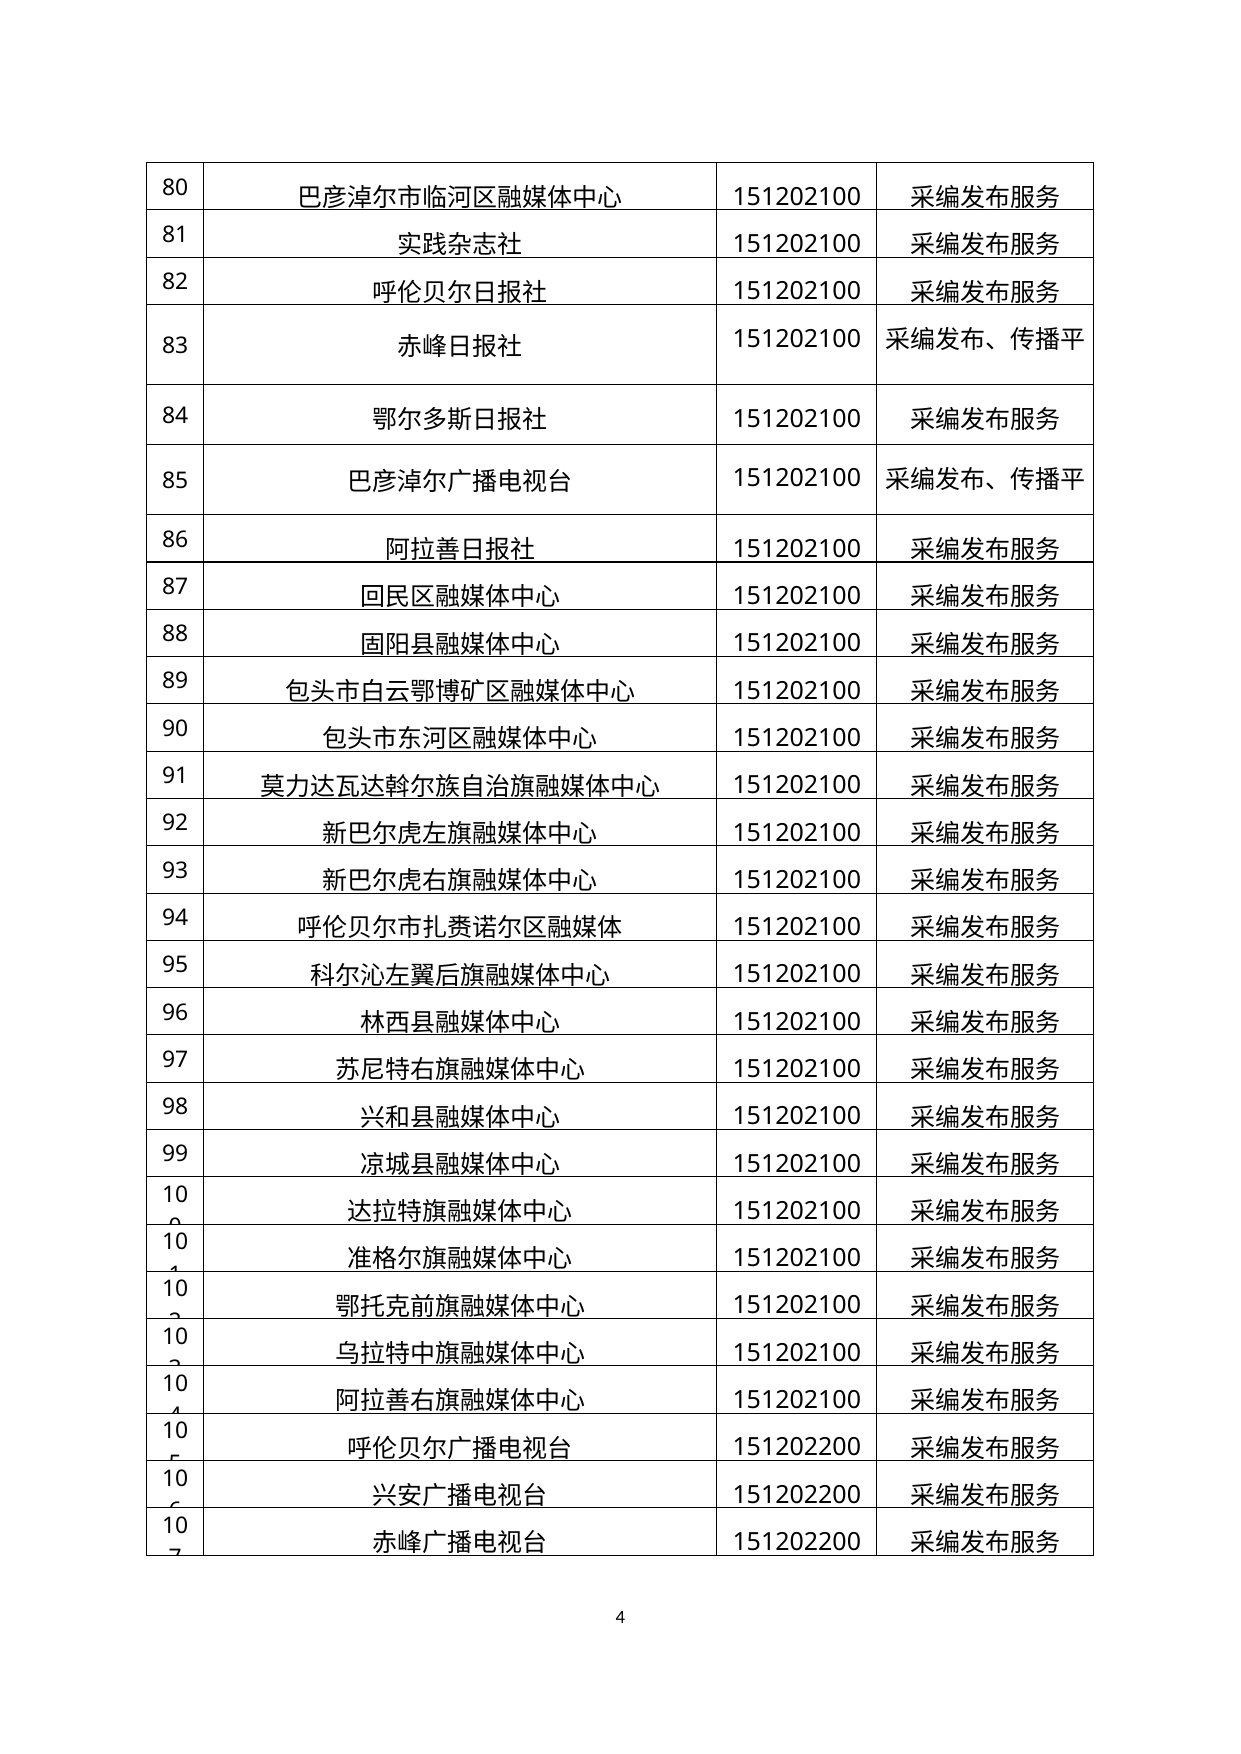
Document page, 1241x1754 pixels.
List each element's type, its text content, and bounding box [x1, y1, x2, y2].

table_cell 回民区融媒体中心 [204, 563, 716, 609]
table_cell 87 [147, 563, 203, 609]
table_cell 呼伦贝尔市扎赉诺尔区融媒体 中心 [204, 894, 716, 940]
table_cell 83 [147, 305, 203, 384]
table_cell 鄂尔多斯日报社 [204, 385, 716, 444]
table_cell 采编发布服务 [877, 258, 1093, 304]
table_cell 90 [147, 704, 203, 751]
table_cell 15120210076 [717, 1366, 876, 1413]
table_cell 15120210070 [717, 1083, 876, 1129]
table_cell 阿拉善右旗融媒体中心 [204, 1366, 716, 1413]
table_cell 采编发布服务 [877, 610, 1093, 656]
table_cell 包头市东河区融媒体中心 [204, 704, 716, 751]
table_cell 15120210056 [717, 385, 876, 444]
table_cell 巴彦淖尔广播电视台 [204, 445, 716, 514]
table_cell 达拉特旗融媒体中心 （达拉特旗广播电视台） [204, 1177, 716, 1223]
table_cell 采编发布服务 [877, 1272, 1093, 1318]
table_cell 采编发布服务 [877, 1461, 1093, 1507]
table_cell 15120210071 [717, 1130, 876, 1176]
table_cell 采编发布服务 [877, 385, 1093, 444]
table_cell 科尔沁左翼后旗融媒体中心 （科左后旗广播电视台） [204, 941, 716, 987]
table_cell 84 [147, 385, 203, 444]
table_cell 15120210073 [717, 1225, 876, 1271]
table_cell 15120210068 [717, 988, 876, 1034]
table_cell 采编发布服务 [877, 1319, 1093, 1365]
table_cell 101 [147, 1225, 203, 1271]
table_cell 采编发布、传播平台服务 [877, 445, 1093, 514]
table_cell 采编发布服务 [877, 563, 1093, 609]
table_cell 15120210063 [717, 752, 876, 798]
table_cell 15120210055 [717, 305, 876, 384]
table_cell 97 [147, 1035, 203, 1082]
table_cell 林西县融媒体中心 [204, 988, 716, 1034]
table_cell 采编发布服务 [877, 1508, 1093, 1554]
table_cell 15120210060 [717, 610, 876, 656]
table_cell 98 [147, 1083, 203, 1129]
table_cell 阿拉善日报社 [204, 515, 716, 561]
table_cell 15120220001 [717, 1414, 876, 1460]
table_cell 苏尼特右旗融媒体中心 （苏尼特右旗广播电视台） [204, 1035, 716, 1082]
table_cell 采编发布服务 [877, 846, 1093, 892]
table_cell 采编发布服务 [877, 1414, 1093, 1460]
table_cell 采编发布服务 [877, 1177, 1093, 1223]
table_cell 采编发布服务 [877, 1130, 1093, 1176]
table_cell 新巴尔虎左旗融媒体中心 [204, 799, 716, 845]
table_cell 107 [147, 1508, 203, 1554]
table_cell 104 [147, 1366, 203, 1413]
table_cell 兴安广播电视台 [204, 1461, 716, 1507]
table_cell 15120210065 [717, 846, 876, 892]
table_cell 鄂托克前旗融媒体中心 （鄂托克前旗广播电视台） [204, 1272, 716, 1318]
table_cell 80 [147, 163, 203, 209]
table_cell 采编发布服务 [877, 1083, 1093, 1129]
table_cell 15120210059 [717, 563, 876, 609]
table_cell 88 [147, 610, 203, 656]
table_cell 采编发布服务 [877, 894, 1093, 940]
table_cell 新巴尔虎右旗融媒体中心 （旗广播电视台） [204, 846, 716, 892]
table_cell 采编发布服务 [877, 941, 1093, 987]
table_cell 15120210052 [717, 163, 876, 209]
table_cell 采编发布服务 [877, 515, 1093, 561]
table_cell 103 [147, 1319, 203, 1365]
table_cell 兴和县融媒体中心 [204, 1083, 716, 1129]
table_cell 采编发布服务 [877, 210, 1093, 257]
table_cell 采编发布服务 [877, 988, 1093, 1034]
table_cell 呼伦贝尔广播电视台 [204, 1414, 716, 1460]
table_cell 固阳县融媒体中心 [204, 610, 716, 656]
table_cell 15120210067 [717, 941, 876, 987]
table_cell 采编发布服务 [877, 657, 1093, 703]
table_cell 89 [147, 657, 203, 703]
table_cell 99 [147, 1130, 203, 1176]
table_cell 15120210064 [717, 799, 876, 845]
table_cell 81 [147, 210, 203, 257]
table_cell 实践杂志社 [204, 210, 716, 257]
table_cell 15120210066 [717, 894, 876, 940]
table_cell 采编发布服务 [877, 704, 1093, 751]
table_cell 15120210075 [717, 1319, 876, 1365]
table_cell 准格尔旗融媒体中心 [204, 1225, 716, 1271]
table_cell 采编发布服务 [877, 1366, 1093, 1413]
table_cell 15120210053 [717, 210, 876, 257]
table_cell 95 [147, 941, 203, 987]
table_cell 采编发布服务 [877, 799, 1093, 845]
table_cell 15120210069 [717, 1035, 876, 1082]
table_cell 呼伦贝尔日报社 [204, 258, 716, 304]
table_cell 15120210057 [717, 445, 876, 514]
table_cell 105 [147, 1414, 203, 1460]
table_cell 102 [147, 1272, 203, 1318]
table_cell 莫力达瓦达斡尔族自治旗融媒体中心 [204, 752, 716, 798]
table_cell 85 [147, 445, 203, 514]
table_cell 采编发布服务 [877, 163, 1093, 209]
table_cell 100 [147, 1177, 203, 1223]
table_cell 86 [147, 515, 203, 561]
table_cell 93 [147, 846, 203, 892]
table_cell 94 [147, 894, 203, 940]
table_cell 15120210074 [717, 1272, 876, 1318]
table_cell 巴彦淖尔市临河区融媒体中心 [204, 163, 716, 209]
table_cell 91 [147, 752, 203, 798]
table_cell 96 [147, 988, 203, 1034]
table_cell 15120220003 [717, 1508, 876, 1554]
table_cell 采编发布服务 [877, 1225, 1093, 1271]
table_cell 采编发布服务 [877, 1035, 1093, 1082]
table_cell 赤峰日报社 [204, 305, 716, 384]
table_cell 15120210062 [717, 704, 876, 751]
table_cell 乌拉特中旗融媒体中心 （乌拉特中旗广播电视台） [204, 1319, 716, 1365]
table_cell 采编发布服务 [877, 752, 1093, 798]
table_cell 92 [147, 799, 203, 845]
table_cell 采编发布、传播平台服务 [877, 305, 1093, 384]
table_cell 凉城县融媒体中心 [204, 1130, 716, 1176]
table_cell 106 [147, 1461, 203, 1507]
table_cell 15120210058 [717, 515, 876, 561]
table_cell 15120210054 [717, 258, 876, 304]
table_cell 15120210072 [717, 1177, 876, 1223]
table_cell 82 [147, 258, 203, 304]
table_cell 包头市白云鄂博矿区融媒体中心 [204, 657, 716, 703]
table_cell 15120210061 [717, 657, 876, 703]
table_cell 15120220002 [717, 1461, 876, 1507]
table_cell 赤峰广播电视台 [204, 1508, 716, 1554]
